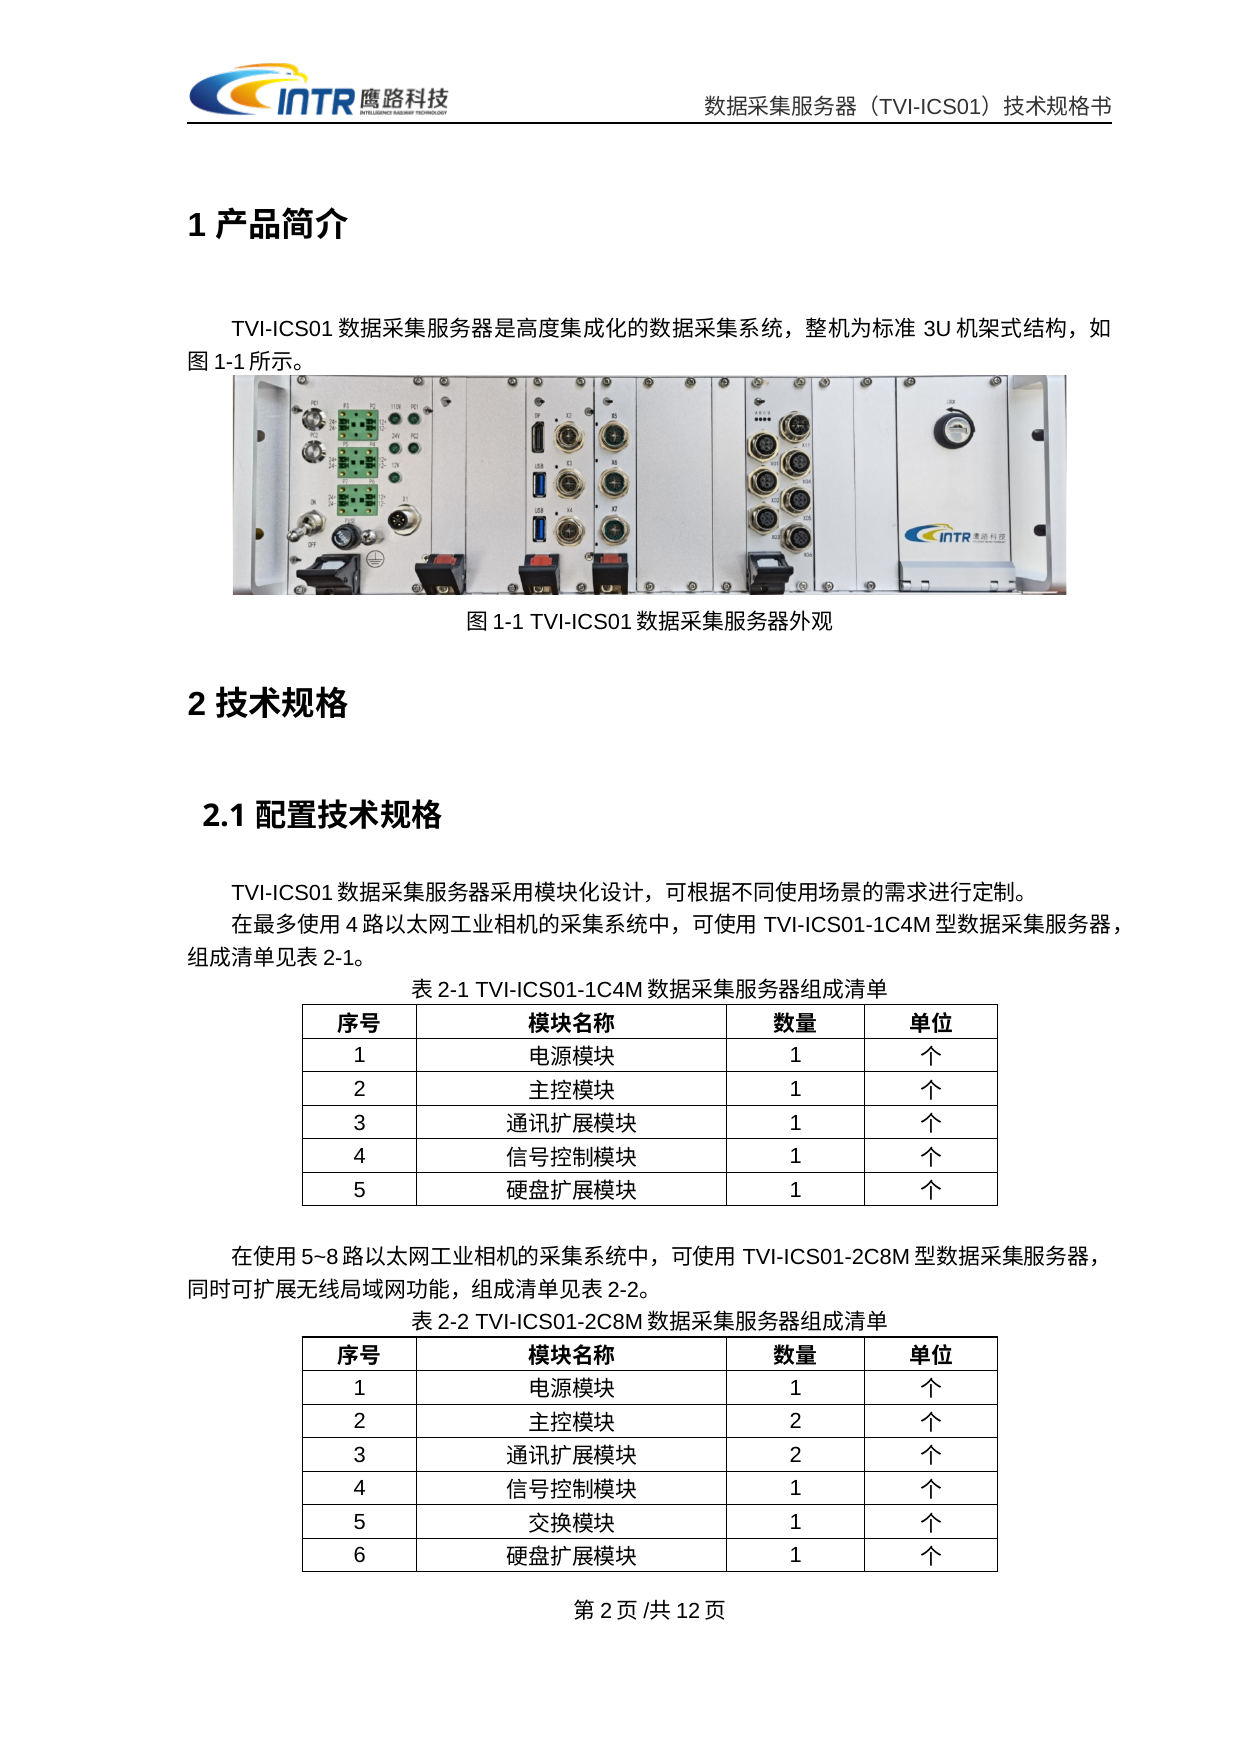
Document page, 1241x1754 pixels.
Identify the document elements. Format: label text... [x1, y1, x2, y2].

table_header 模块名称 [417, 1338, 726, 1370]
table_cell 1 [727, 1106, 864, 1138]
table_cell 3 [303, 1438, 416, 1471]
table_cell 电源模块 [417, 1039, 726, 1071]
table_cell 个 [865, 1072, 997, 1105]
table_cell 4 [303, 1472, 416, 1504]
table_cell 主控模块 [417, 1072, 726, 1105]
table_cell 1 [727, 1039, 864, 1071]
table_cell 个 [865, 1405, 997, 1437]
table_cell 个 [865, 1539, 997, 1571]
table_header 序号 [303, 1005, 416, 1038]
subtitle 2.1 配置技术规格 [202, 790, 1112, 835]
picture [187, 62, 452, 118]
table_cell 通讯扩展模块 [417, 1106, 726, 1138]
text 在最多使用4路以太网工业相机的采集系统中，可使用TVI-ICS01-1C4M型数据采集服务器，组成清单见表2-1。 [187, 907, 1112, 972]
text 表2-1 TVI-ICS01-1C4M数据采集服务器组成清单 [187, 972, 1112, 1004]
table_cell 电源模块 [417, 1371, 726, 1403]
table_cell 个 [865, 1106, 997, 1138]
table_cell 1 [727, 1505, 864, 1538]
subtitle 2 技术规格 [187, 668, 1112, 733]
table_cell 个 [865, 1173, 997, 1205]
table_cell 5 [303, 1173, 416, 1205]
table_cell 4 [303, 1139, 416, 1172]
table_cell 2 [727, 1438, 864, 1471]
table_cell 2 [727, 1405, 864, 1437]
table_header 单位 [865, 1005, 997, 1038]
table_cell 2 [303, 1072, 416, 1105]
table_cell 1 [727, 1472, 864, 1504]
table_cell 5 [303, 1505, 416, 1538]
table_cell 个 [865, 1505, 997, 1538]
table_cell 1 [727, 1173, 864, 1205]
table_cell 通讯扩展模块 [417, 1438, 726, 1471]
table_cell 3 [303, 1106, 416, 1138]
table_cell 个 [865, 1371, 997, 1403]
table_cell 信号控制模块 [417, 1139, 726, 1172]
text 在使用5~8路以太网工业相机的采集系统中，可使用TVI-ICS01-2C8M型数据采集服务器，同时可扩展无线局域网功能，组成清单见表2-2。 [187, 1239, 1112, 1304]
table_cell 信号控制模块 [417, 1472, 726, 1504]
table_cell 1 [303, 1371, 416, 1403]
text TVI-ICS01数据采集服务器采用模块化设计，可根据不同使用场景的需求进行定制。 [187, 874, 1112, 907]
table_cell 个 [865, 1438, 997, 1471]
text TVI-ICS01数据采集服务器是高度集成化的数据采集系统，整机为标准3U机架式结构，如图1-1所示。 [187, 311, 1112, 376]
table_cell 1 [303, 1039, 416, 1071]
table_cell 交换模块 [417, 1505, 726, 1538]
table_cell 个 [865, 1139, 997, 1172]
table_cell 1 [727, 1072, 864, 1105]
table_cell 个 [865, 1472, 997, 1504]
table_header 单位 [865, 1338, 997, 1370]
table_cell 1 [727, 1371, 864, 1403]
table_cell 2 [303, 1405, 416, 1437]
text 图1-1 TVI-ICS01数据采集服务器外观 [187, 603, 1112, 636]
table_header 模块名称 [417, 1005, 726, 1038]
table_cell 主控模块 [417, 1405, 726, 1437]
table_header 数量 [727, 1338, 864, 1370]
table_cell 硬盘扩展模块 [417, 1539, 726, 1571]
table_cell 1 [727, 1139, 864, 1172]
table_header 数量 [727, 1005, 864, 1038]
table_cell 硬盘扩展模块 [417, 1173, 726, 1205]
picture [232, 375, 1067, 595]
subtitle 1 产品简介 [187, 189, 1112, 254]
table_header 序号 [303, 1338, 416, 1370]
text 表2-2 TVI-ICS01-2C8M数据采集服务器组成清单 [187, 1304, 1112, 1336]
table_cell 1 [727, 1539, 864, 1571]
table_cell 6 [303, 1539, 416, 1571]
table_cell 个 [865, 1039, 997, 1071]
